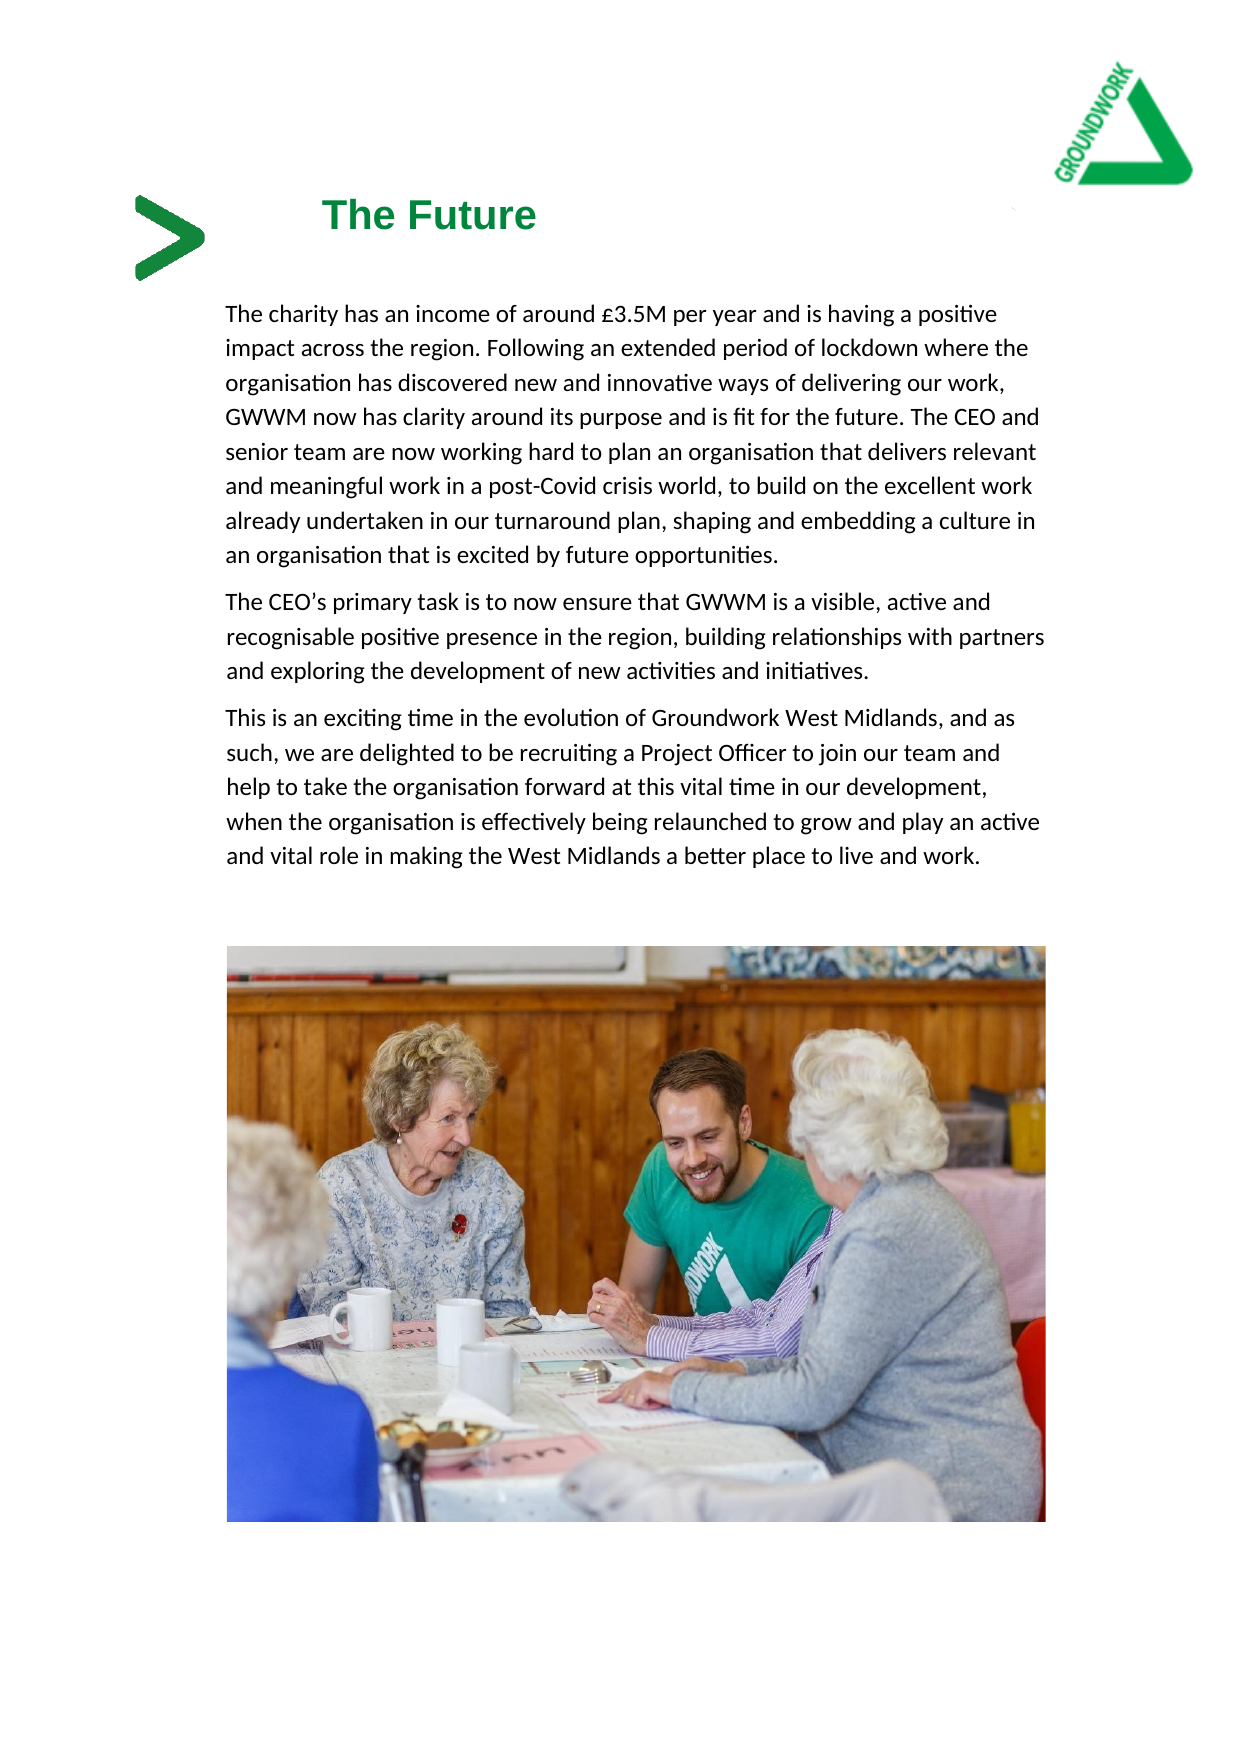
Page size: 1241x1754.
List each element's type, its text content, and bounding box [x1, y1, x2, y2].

picture [226, 946, 1046, 1522]
picture [112, 184, 217, 288]
text The CEO’s primary task is to now ensure that GWWM is a visible, active and recognisable positive presence in the region, building relationships with partners and exploring the development of new activities and initiatives. [225, 586, 1047, 686]
subtitle The Future [227, 190, 1047, 238]
text This is an exciting time in the evolution of Groundwork West Midlands, and as such, we are delighted to be recruiting a Project Officer to join our team and help to take the organisation forward at this vital time in our development, when the organisation is effectively being relaunched to grow and play an active and vital role in making the West Midlands a better place to live and work. [225, 702, 1047, 871]
text The charity has an income of around £3.5M per year and is having a positive impact across the region. Following an extended period of lockdown where the organisation has discovered new and innovative ways of delivering our work, GWWM now has clarity around its purpose and is fit for the future. The CEO and senior team are now working hard to plan an organisation that delivers relevant and meaningful work in a post-Covid crisis world, to build on the excellent work already undertaken in our turnaround plan, shaping and embedding a culture in an organisation that is excited by future opportunities. [225, 298, 1047, 570]
picture [1011, 37, 1237, 212]
